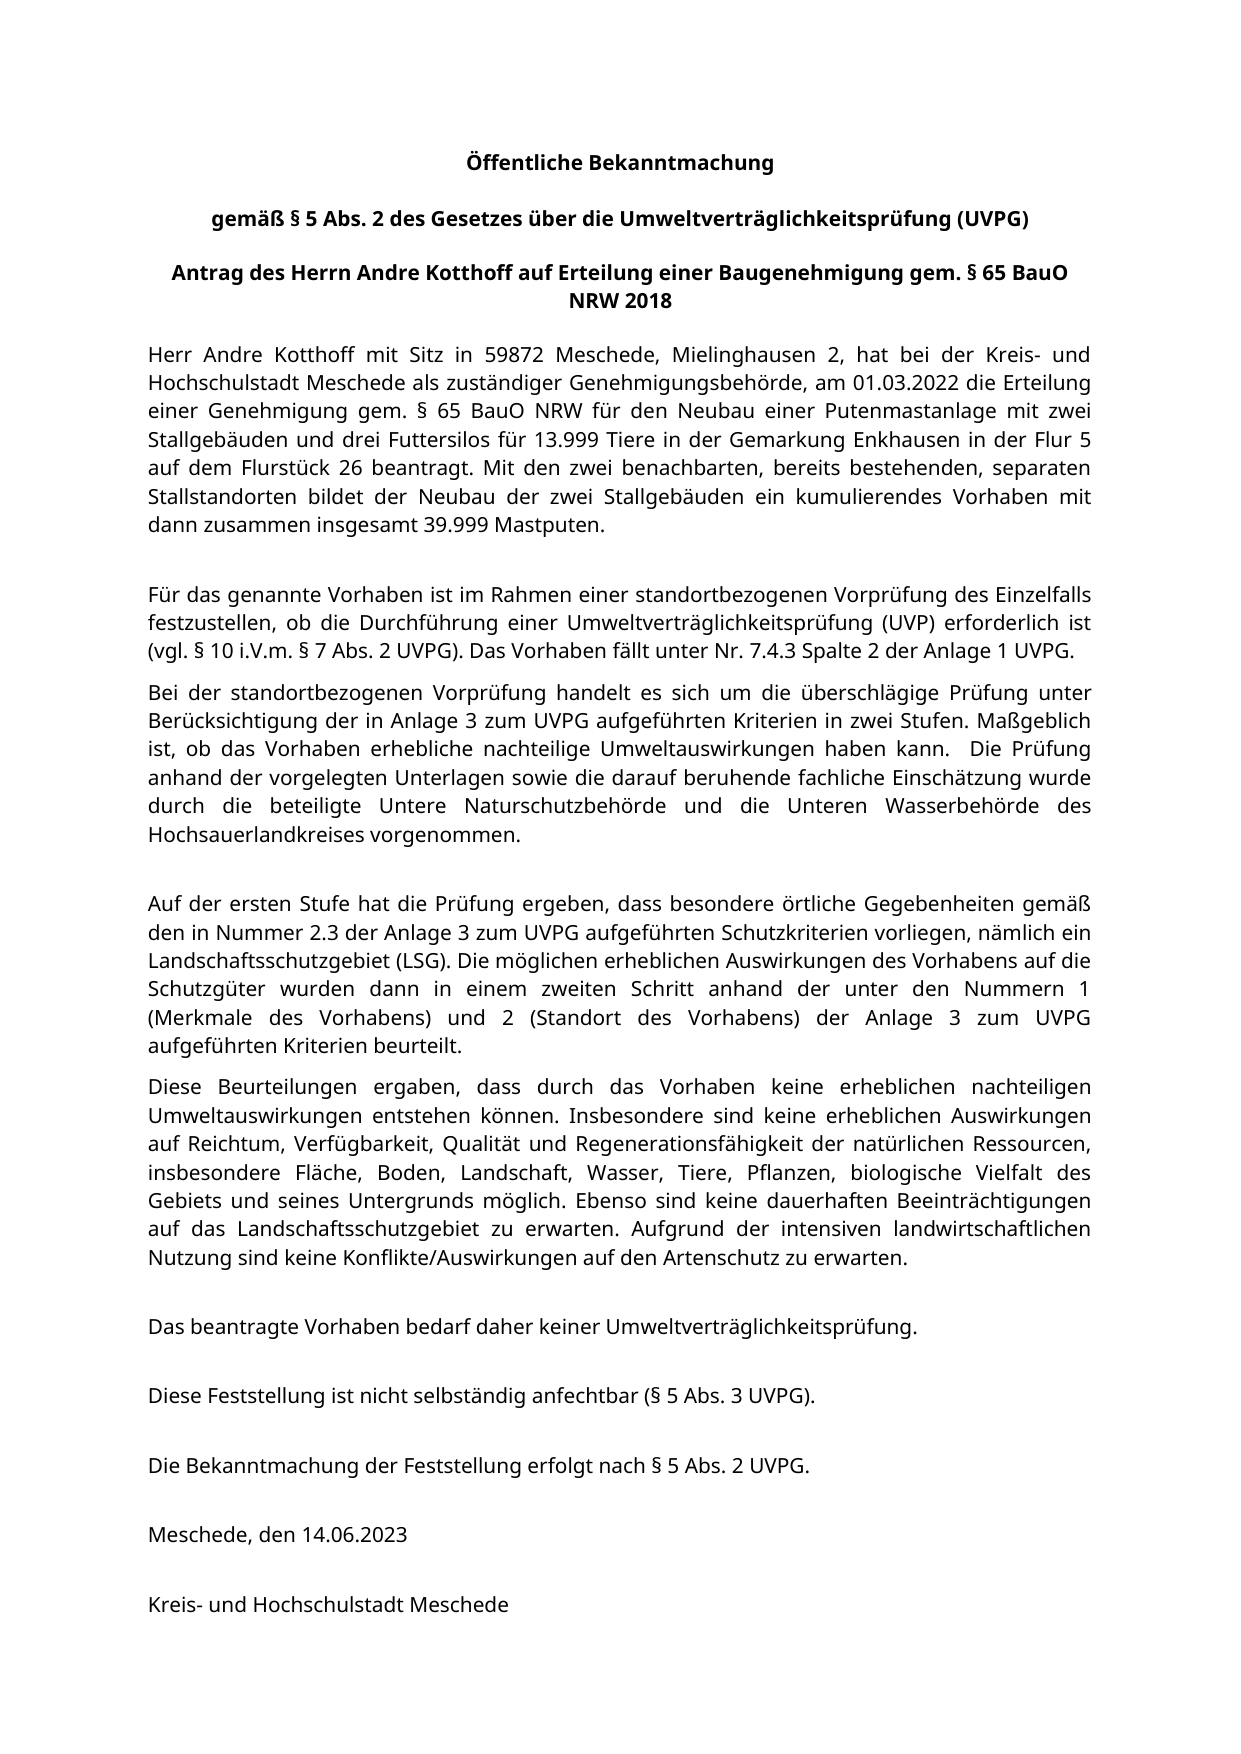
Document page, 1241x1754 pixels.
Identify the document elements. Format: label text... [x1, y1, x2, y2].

text Die Bekanntmachung der Feststellung erfolgt nach § 5 Abs. 2 UVPG. [148, 1451, 1093, 1479]
text Diese Beurteilungen ergaben, dass durch das Vorhaben keine erheblichen nachteiligen Umweltauswirkungen entstehen können. Insbesondere sind keine erheblichen Auswirkungen auf Reichtum, Verfügbarkeit, Qualität und Regenerationsfähigkeit der natürlichen Ressourcen, insbesondere Fläche, Boden, Landschaft, Wasser, Tiere, Pflanzen, biologische Vielfalt des Gebiets und seines Untergrunds möglich. Ebenso sind keine dauerhaften Beeinträchtigungen auf das Landschaftsschutzgebiet zu erwarten. Aufgrund der intensiven landwirtschaftlichen Nutzung sind keine Konflikte/Auswirkungen auf den Artenschutz zu erwarten. [148, 1072, 1093, 1271]
text Kreis- und Hochschulstadt Meschede [148, 1590, 1093, 1618]
text Für das genannte Vorhaben ist im Rahmen einer standortbezogenen Vorprüfung des Einzelfalls festzustellen, ob die Durchführung einer Umweltverträglichkeitsprüfung (UVP) erforderlich ist (vgl. § 10 i.V.m. § 7 Abs. 2 UVPG). Das Vorhaben fällt unter Nr. 7.4.3 Spalte 2 der Anlage 1 UVPG. [148, 580, 1093, 665]
text Antrag des Herrn Andre Kotthoff auf Erteilung einer Baugenehmigung gem. § 65 BauO NRW 2018 [148, 258, 1093, 315]
text Diese Feststellung ist nicht selbständig anfechtbar (§ 5 Abs. 3 UVPG). [148, 1382, 1093, 1410]
text gemäß § 5 Abs. 2 des Gesetzes über die Umweltverträglichkeitsprüfung (UVPG) [148, 204, 1093, 233]
text Öffentliche Bekanntmachung [148, 148, 1093, 176]
text Herr Andre Kotthoff mit Sitz in 59872 Meschede, Mielinghausen 2, hat bei der Kreis- und Hochschulstadt Meschede als zuständiger Genehmigungsbehörde, am 01.03.2022 die Erteilung einer Genehmigung gem. § 65 BauO NRW für den Neubau einer Putenmastanlage mit zwei Stallgebäuden und drei Futtersilos für 13.999 Tiere in der Gemarkung Enkhausen in der Flur 5 auf dem Flurstück 26 beantragt. Mit den zwei benachbarten, bereits bestehenden, separaten Stallstandorten bildet der Neubau der zwei Stallgebäuden ein kumulierendes Vorhaben mit dann zusammen insgesamt 39.999 Mastputen. [148, 340, 1093, 539]
text Bei der standortbezogenen Vorprüfung handelt es sich um die überschlägige Prüfung unter Berücksichtigung der in Anlage 3 zum UVPG aufgeführten Kriterien in zwei Stufen. Maßgeblich ist, ob das Vorhaben erhebliche nachteilige Umweltauswirkungen haben kann. Die Prüfung anhand der vorgelegten Unterlagen sowie die darauf beruhende fachliche Einschätzung wurde durch die beteiligte Untere Naturschutzbehörde und die Unteren Wasserbehörde des Hochsauerlandkreises vorgenommen. [148, 678, 1093, 848]
text Meschede, den 14.06.2023 [148, 1520, 1093, 1549]
text Auf der ersten Stufe hat die Prüfung ergeben, dass besondere örtliche Gegebenheiten gemäß den in Nummer 2.3 der Anlage 3 zum UVPG aufgeführten Schutzkriterien vorliegen, nämlich ein Landschaftsschutzgebiet (LSG). Die möglichen erheblichen Auswirkungen des Vorhabens auf die Schutzgüter wurden dann in einem zweiten Schritt anhand der unter den Nummern 1 (Merkmale des Vorhabens) und 2 (Standort des Vorhabens) der Anlage 3 zum UVPG aufgeführten Kriterien beurteilt. [148, 889, 1093, 1060]
text Das beantragte Vorhaben bedarf daher keiner Umweltverträglichkeitsprüfung. [148, 1312, 1093, 1341]
